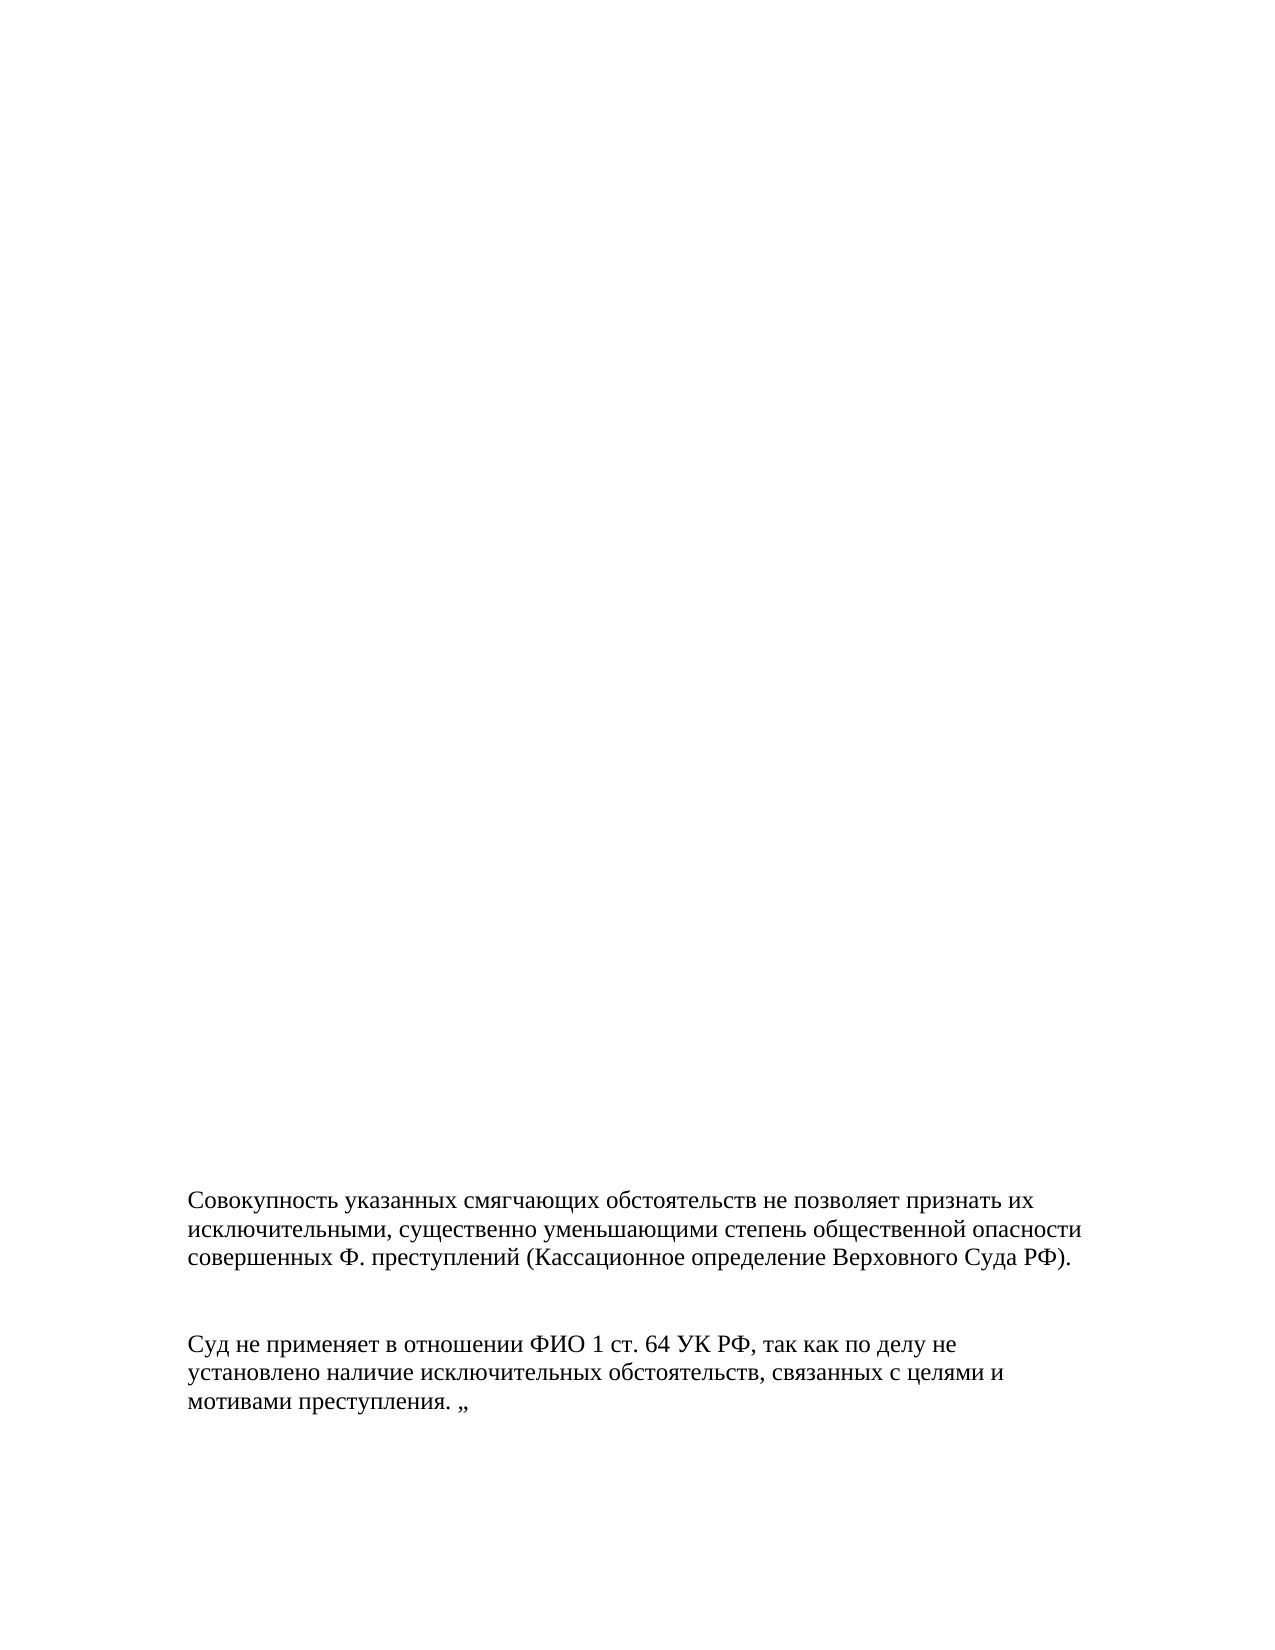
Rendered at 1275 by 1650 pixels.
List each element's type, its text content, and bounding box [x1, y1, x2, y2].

text Совокупность указанных смягчающих обстоятельств не позволяет признать их исключительными, существенно уменьшающими степень общественной опасности совершенных Ф. преступлений (Кассационное определение Верховного Суда РФ). [187, 1185, 1087, 1271]
text Суд не применяет в отношении ФИО 1 ст. 64 УК РФ, так как по делу не установлено наличие исключительных обстоятельств, связанных с целями и мотивами преступления. „ [187, 1329, 1087, 1415]
